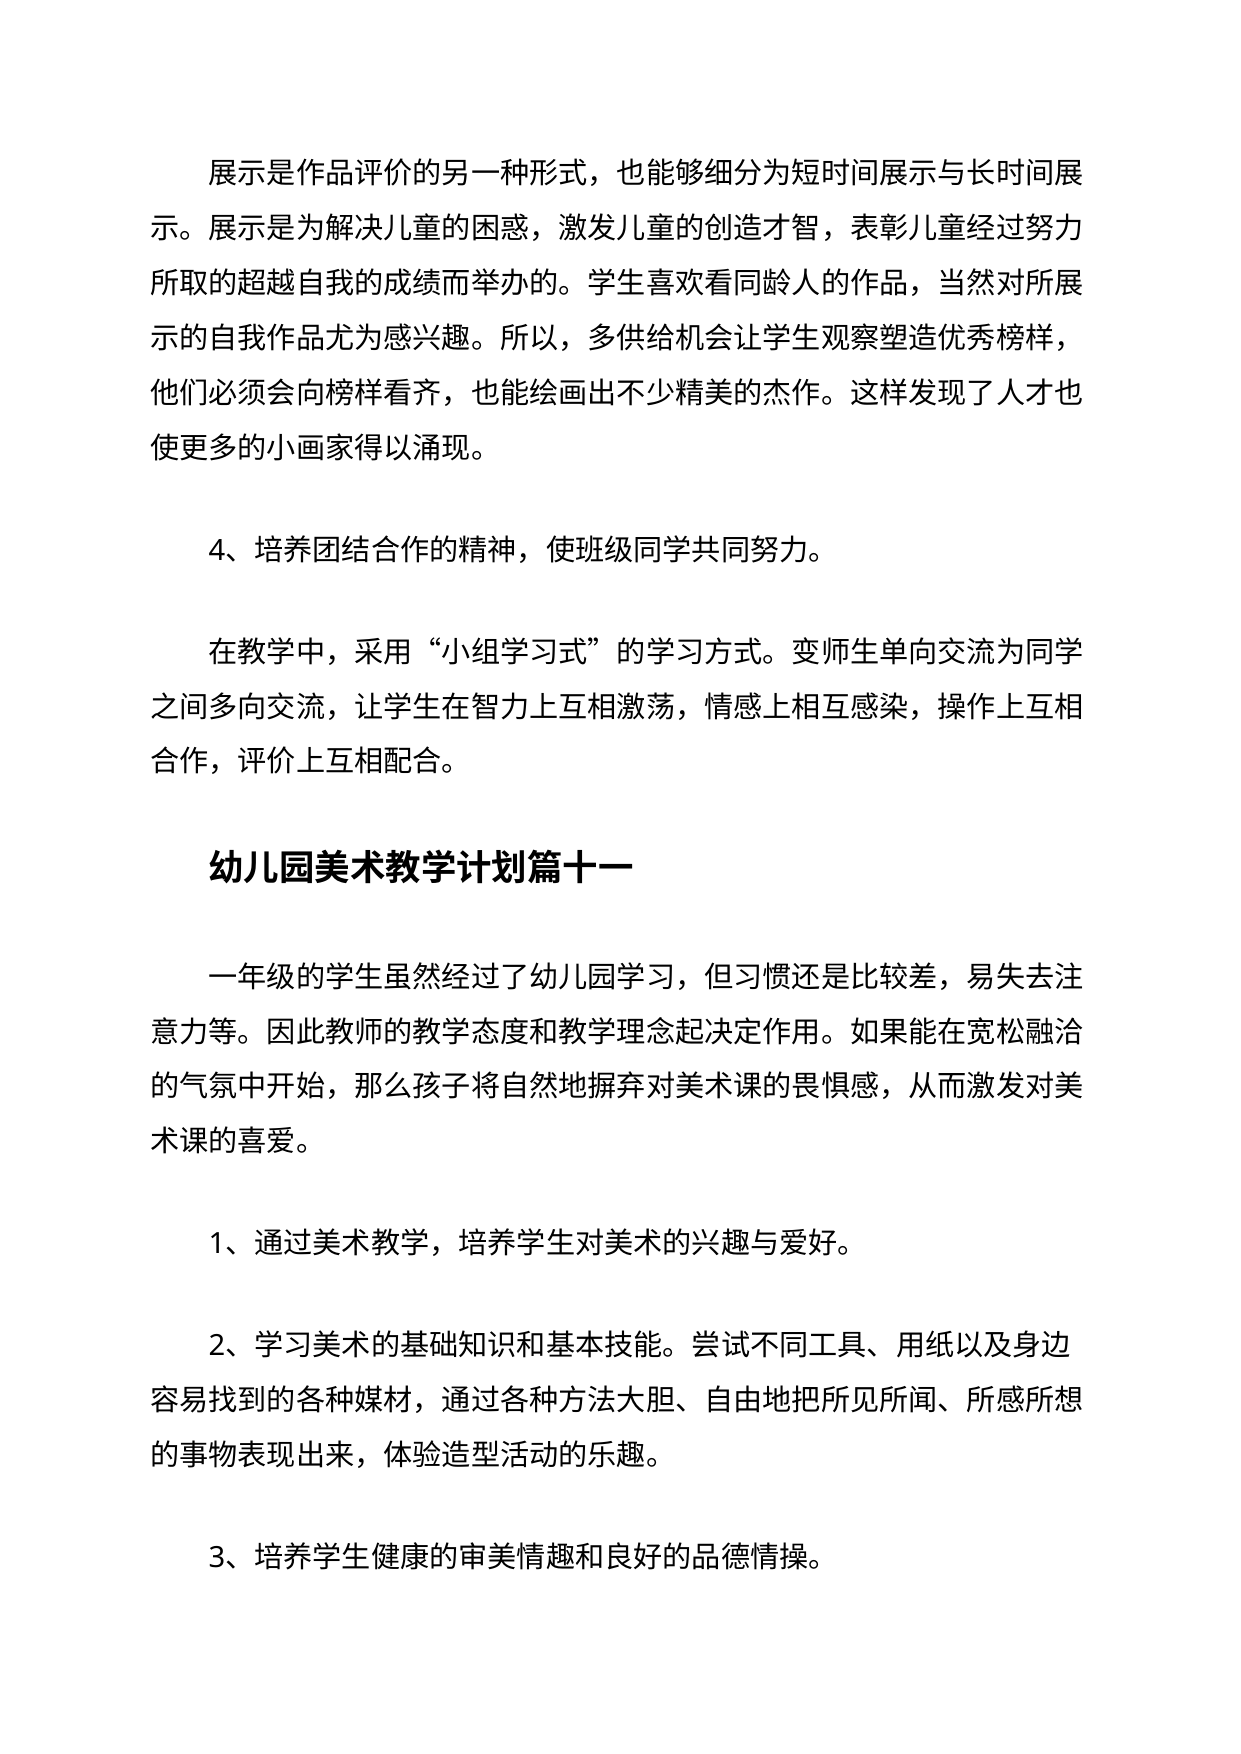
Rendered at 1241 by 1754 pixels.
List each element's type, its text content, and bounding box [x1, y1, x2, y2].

text 在教学中，采用“小组学习式”的学习方式。变师生单向交流为同学之间多向交流，让学生在智力上互相激荡，情感上相互感染，操作上互相合作，评价上互相配合。 [150, 628, 1090, 780]
text 3、培养学生健康的审美情趣和良好的品德情操。 [150, 1533, 1090, 1576]
text 4、培养团结合作的精神，使班级同学共同努力。 [150, 526, 1090, 569]
text 2、学习美术的基础知识和基本技能。尝试不同工具、用纸以及身边容易找到的各种媒材，通过各种方法大胆、自由地把所见所闻、所感所想的事物表现出来，体验造型活动的乐趣。 [150, 1322, 1090, 1474]
text 幼儿园美术教学计划篇十一 [150, 840, 1090, 891]
text 一年级的学生虽然经过了幼儿园学习，但习惯还是比较差，易失去注意力等。因此教师的教学态度和教学理念起决定作用。如果能在宽松融洽的气氛中开始，那么孩子将自然地摒弃对美术课的畏惧感，从而激发对美术课的喜爱。 [150, 953, 1090, 1160]
text 展示是作品评价的另一种形式，也能够细分为短时间展示与长时间展示。展示是为解决儿童的困惑，激发儿童的创造才智，表彰儿童经过努力所取的超越自我的成绩而举办的。学生喜欢看同龄人的作品，当然对所展示的自我作品尤为感兴趣。所以，多供给机会让学生观察塑造优秀榜样，他们必须会向榜样看齐，也能绘画出不少精美的杰作。这样发现了人才也使更多的小画家得以涌现。 [150, 150, 1090, 467]
text 1、通过美术教学，培养学生对美术的兴趣与爱好。 [150, 1220, 1090, 1262]
